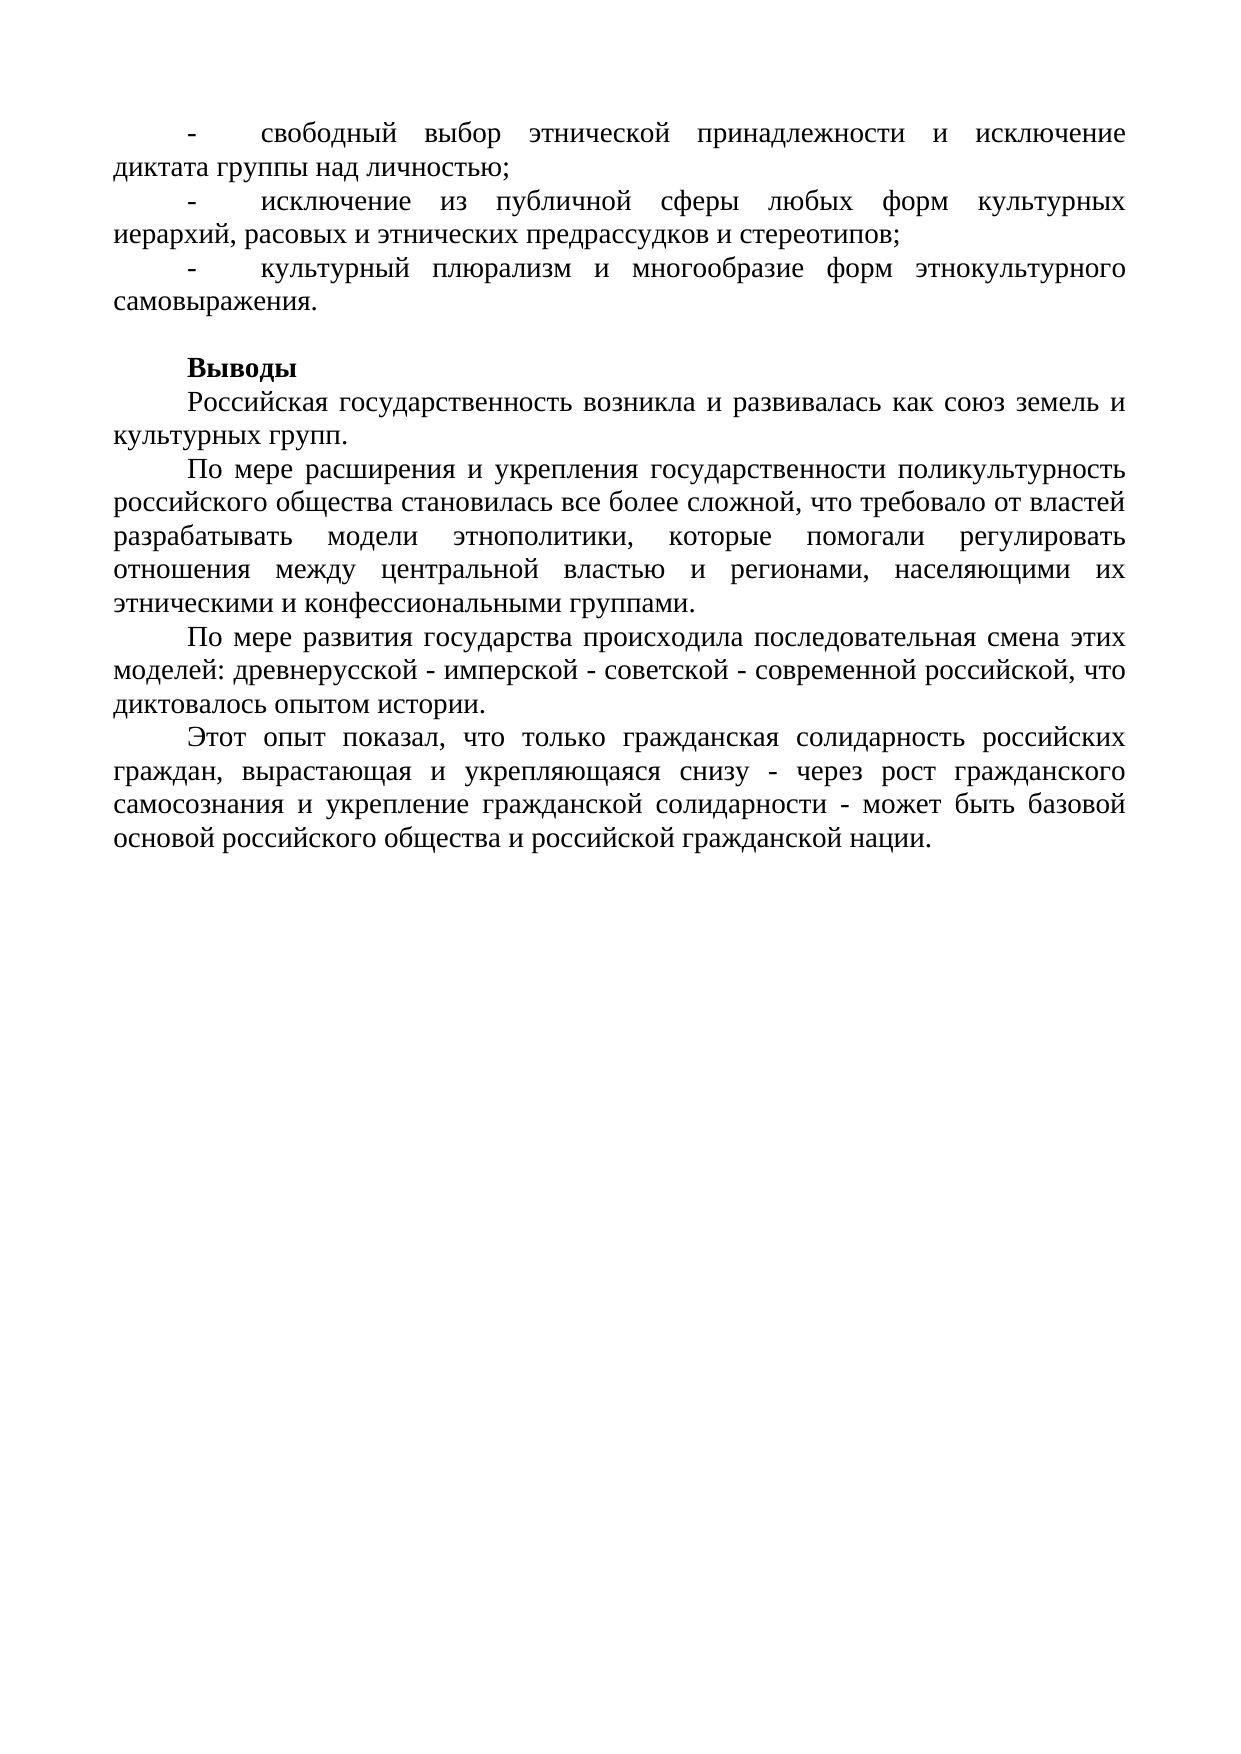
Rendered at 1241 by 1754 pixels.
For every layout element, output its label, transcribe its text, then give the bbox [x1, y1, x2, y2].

text Российская государственность возникла и развивалась как союз земель и культурных групп. [113, 384, 1127, 451]
list культурный плюрализм и многообразие форм этнокультурного самовыражения. [113, 250, 1127, 317]
text По мере расширения и укрепления государственности поликультурность российского общества становилась все более сложной, что требовало от властей разрабатывать модели этнополитики, которые помогали регулировать отношения между центральной властью и регионами, населяющими их этническими и конфессиональными группами. [113, 451, 1127, 619]
text Этот опыт показал, что только гражданская солидарность российских граждан, вырастающая и укрепляющаяся снизу - через рост гражданского самосознания и укрепление гражданской солидарности - может быть базовой основой российского общества и российской гражданской нации. [113, 719, 1127, 853]
text По мере развития государства происходила последовательная смена этих моделей: древнерусской - имперской - советской - современной российской, что диктовалось опытом истории. [113, 619, 1127, 719]
list исключение из публичной сферы любых форм культурных иерархий, расовых и этнических предрассудков и стереотипов; [113, 183, 1127, 250]
list свободный выбор этнической принадлежности и исключение диктата группы над личностью; [113, 116, 1127, 183]
text Выводы [113, 350, 1127, 384]
